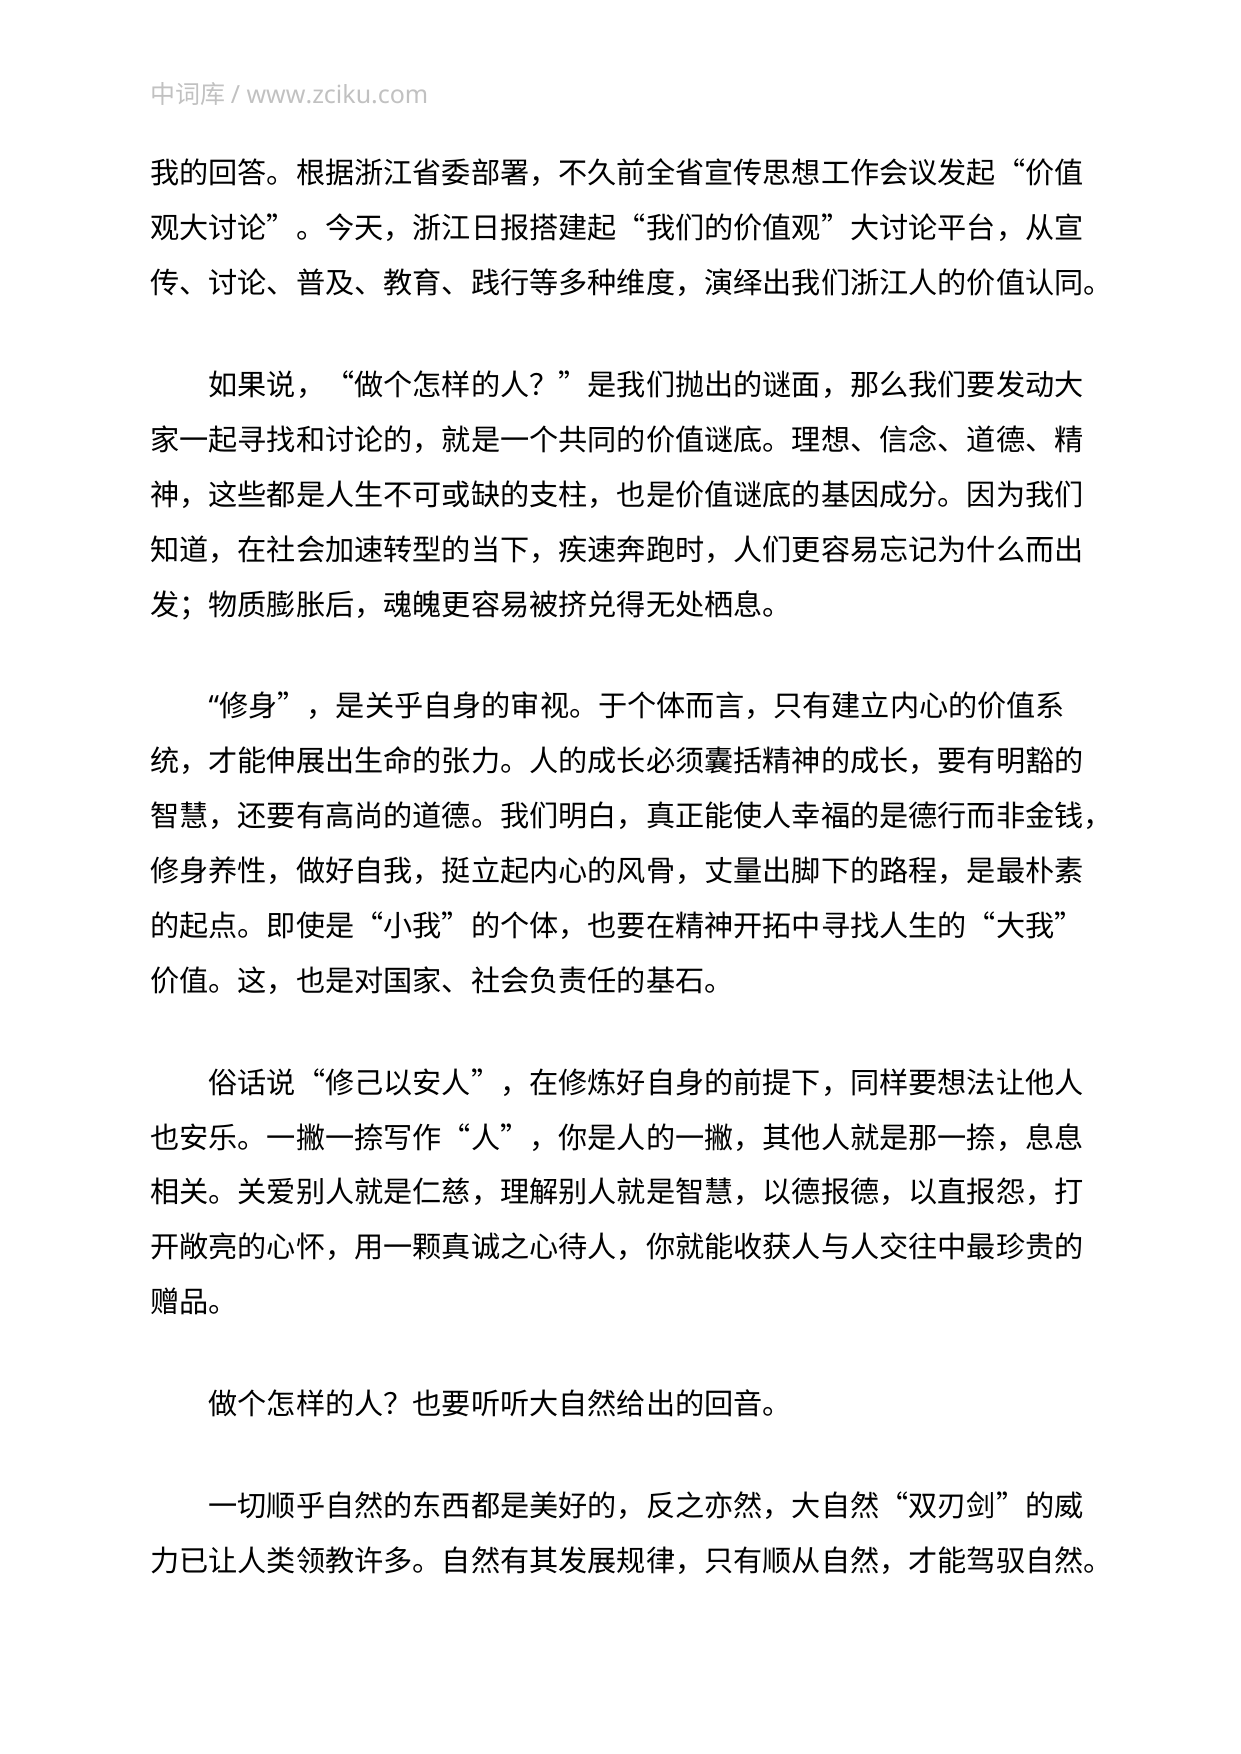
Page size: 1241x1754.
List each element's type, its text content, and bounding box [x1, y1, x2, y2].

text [150, 1482, 1090, 1579]
text 俗话说“修己以安人”，在修炼好自身的前提下，同样要想法让他人也安乐。一撇一捺写作“人”，你是人的一撇，其他人就是那一捺，息息相关。关爱别人就是仁慈，理解别人就是智慧，以德报德，以直报怨，打开敞亮的心怀，用一颗真诚之心待人，你就能收获人与人交往中最珍贵的赠品。 [150, 1059, 1090, 1321]
text 做个怎样的人？也要听听大自然给出的回音。 [150, 1381, 1090, 1423]
text 如果说，“做个怎样的人？”是我们抛出的谜面，那么我们要发动大家一起寻找和讨论的，就是一个共同的价值谜底。理想、信念、道德、精神，这些都是人生不可或缺的支柱，也是价值谜底的基因成分。因为我们知道，在社会加速转型的当下，疾速奔跑时，人们更容易忘记为什么而出发；物质膨胀后，魂魄更容易被挤兑得无处栖息。 [150, 362, 1090, 623]
text “修身”，是关乎自身的审视。于个体而言，只有建立内心的价值系统，才能伸展出生命的张力。人的成长必须囊括精神的成长，要有明豁的智慧，还要有高尚的道德。我们明白，真正能使人幸福的是德行而非金钱，修身养性，做好自我，挺立起内心的风骨，丈量出脚下的路程，是最朴素的起点。即使是“小我”的个体，也要在精神开拓中寻找人生的“大我”价值。这，也是对国家、社会负责任的基石。 [150, 683, 1090, 1000]
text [150, 150, 1090, 302]
